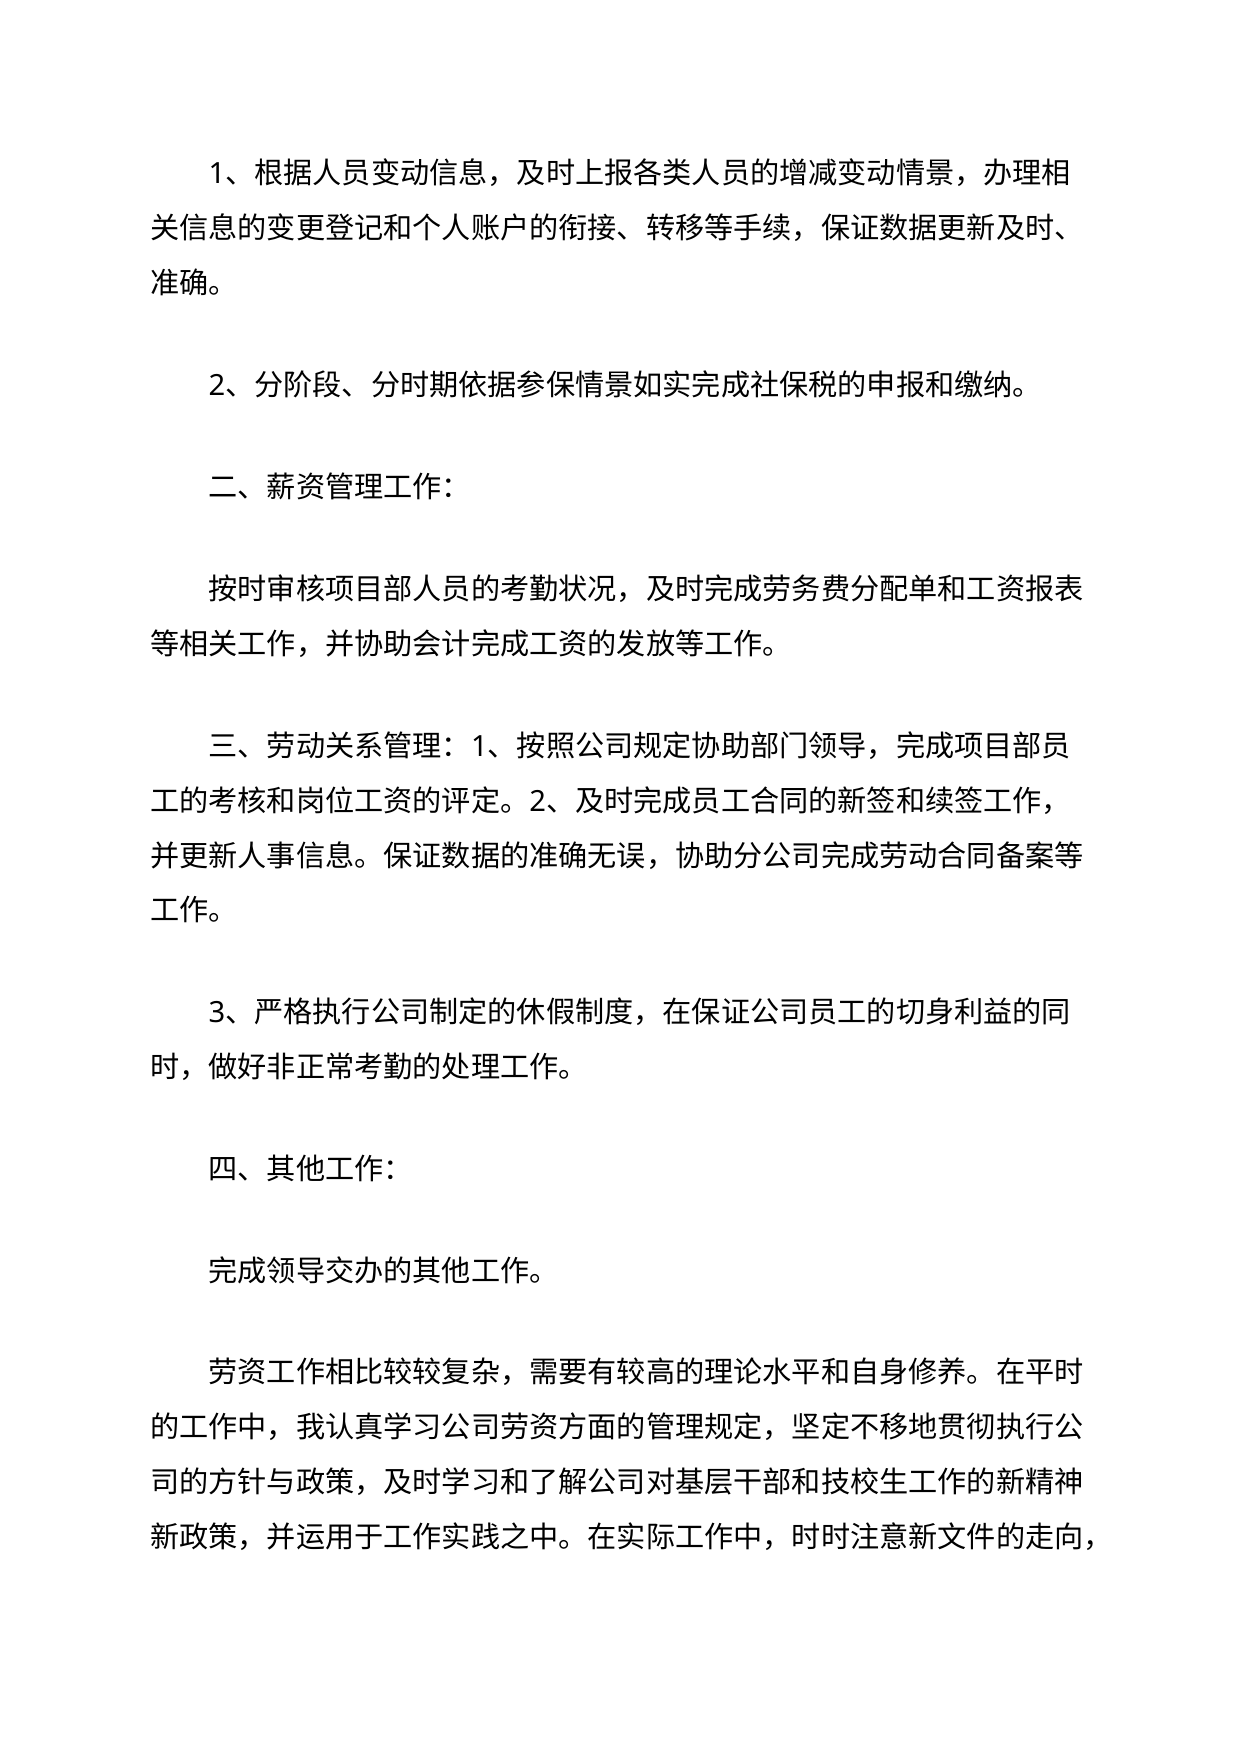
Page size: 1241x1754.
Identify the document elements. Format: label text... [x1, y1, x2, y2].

text 3、严格执行公司制定的休假制度，在保证公司员工的切身利益的同时，做好非正常考勤的处理工作。 [150, 989, 1090, 1086]
text 完成领导交办的其他工作。 [150, 1247, 1090, 1289]
text 四、其他工作： [150, 1146, 1090, 1188]
text 按时审核项目部人员的考勤状况，及时完成劳务费分配单和工资报表等相关工作，并协助会计完成工资的发放等工作。 [150, 565, 1090, 663]
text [150, 1349, 1090, 1556]
text 2、分阶段、分时期依据参保情景如实完成社保税的申报和缴纳。 [150, 362, 1090, 404]
text 三、劳动关系管理：1、按照公司规定协助部门领导，完成项目部员工的考核和岗位工资的评定。2、及时完成员工合同的新签和续签工作，并更新人事信息。保证数据的准确无误，协助分公司完成劳动合同备案等工作。 [150, 722, 1090, 929]
text 1、根据人员变动信息，及时上报各类人员的增减变动情景，办理相关信息的变更登记和个人账户的衔接、转移等手续，保证数据更新及时、准确。 [150, 150, 1090, 302]
text 二、薪资管理工作： [150, 464, 1090, 506]
